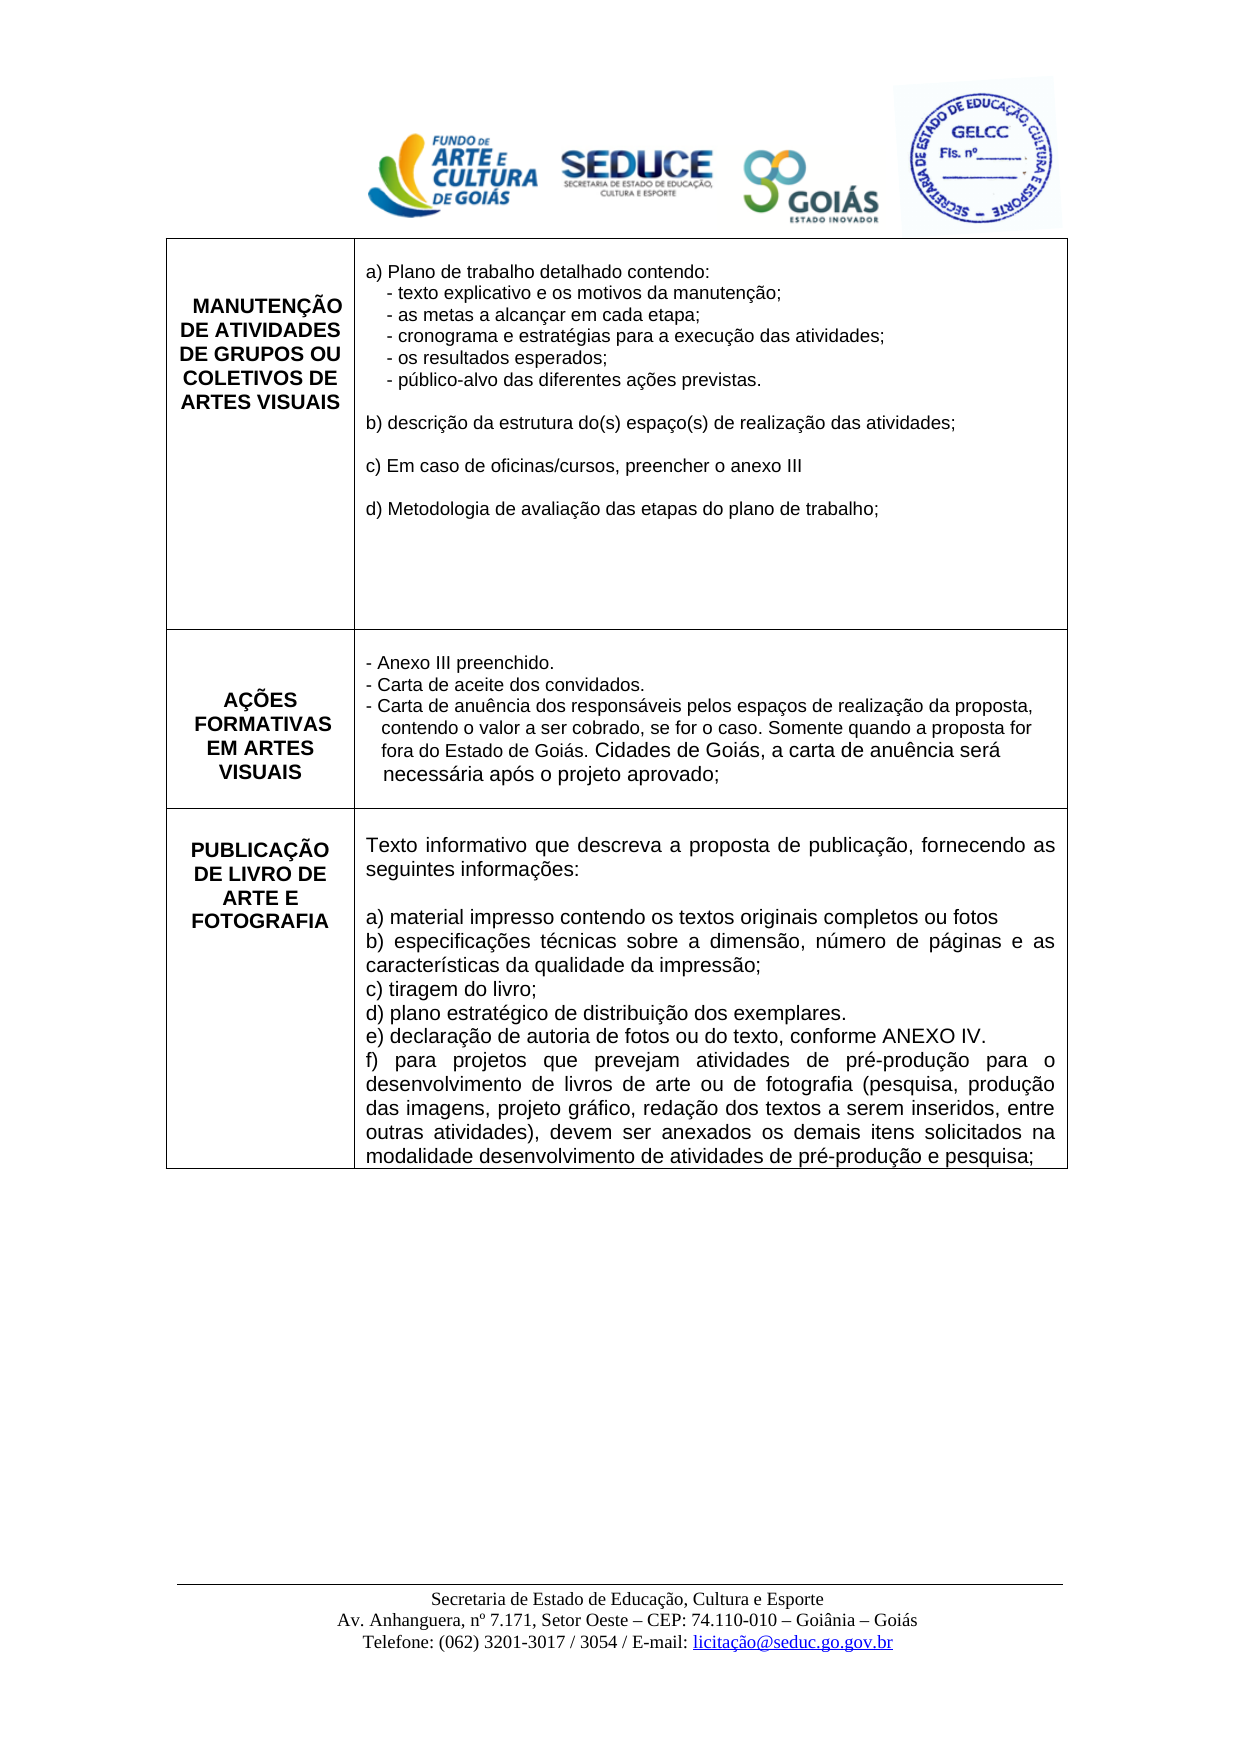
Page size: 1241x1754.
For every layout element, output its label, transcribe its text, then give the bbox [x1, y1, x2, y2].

table_cell MANUTENÇÃO DE ATIVIDADES DE GRUPOS OU COLETIVOS DE ARTES VISUAIS [167, 239, 354, 629]
table_cell a) Plano de trabalho detalhado contendo: - texto explicativo e os motivos da manutenção; - as metas a alcançar em cada etapa; - cronograma e estratégias para a execução das atividades; - os resultados esperados; - público-alvo das diferentes ações previstas. b) descrição da estrutura do(s) espaço(s) de realização das atividades; c) Em caso de oficinas/cursos, preencher o anexo III d) Metodologia de avaliação das etapas do plano de trabalho; [355, 239, 1067, 629]
picture [348, 129, 892, 238]
table_cell PUBLICAÇÃO DE LIVRO DE ARTE E FOTOGRAFIA [167, 809, 354, 1168]
table_cell AÇÕES FORMATIVAS EM ARTES VISUAIS [167, 630, 354, 808]
table_cell Texto informativo que descreva a proposta de publicação, fornecendo as seguintes informações: a) material impresso contendo os textos originais completos ou fotos b) especificações técnicas sobre a dimensão, número de páginas e as características da qualidade da impressão; c) tiragem do livro; d) plano estratégico de distribuição dos exemplares. e) declaração de autoria de fotos ou do texto, conforme ANEXO IV. f) para projetos que prevejam atividades de pré-produção para o desenvolvimento de livros de arte ou de fotografia (pesquisa, produção das imagens, projeto gráfico, redação dos textos a serem inseridos, entre outras atividades), devem ser anexados os demais itens solicitados na modalidade desenvolvimento de atividades de pré-produção e pesquisa; [355, 809, 1067, 1168]
table_cell - Anexo III preenchido. - Carta de aceite dos convidados. - Carta de anuência dos responsáveis pelos espaços de realização da proposta, contendo o valor a ser cobrado, se for o caso. Somente quando a proposta for fora do Estado de Goiás. Cidades de Goiás, a carta de anuência será necessária após o projeto aprovado; [355, 630, 1067, 808]
